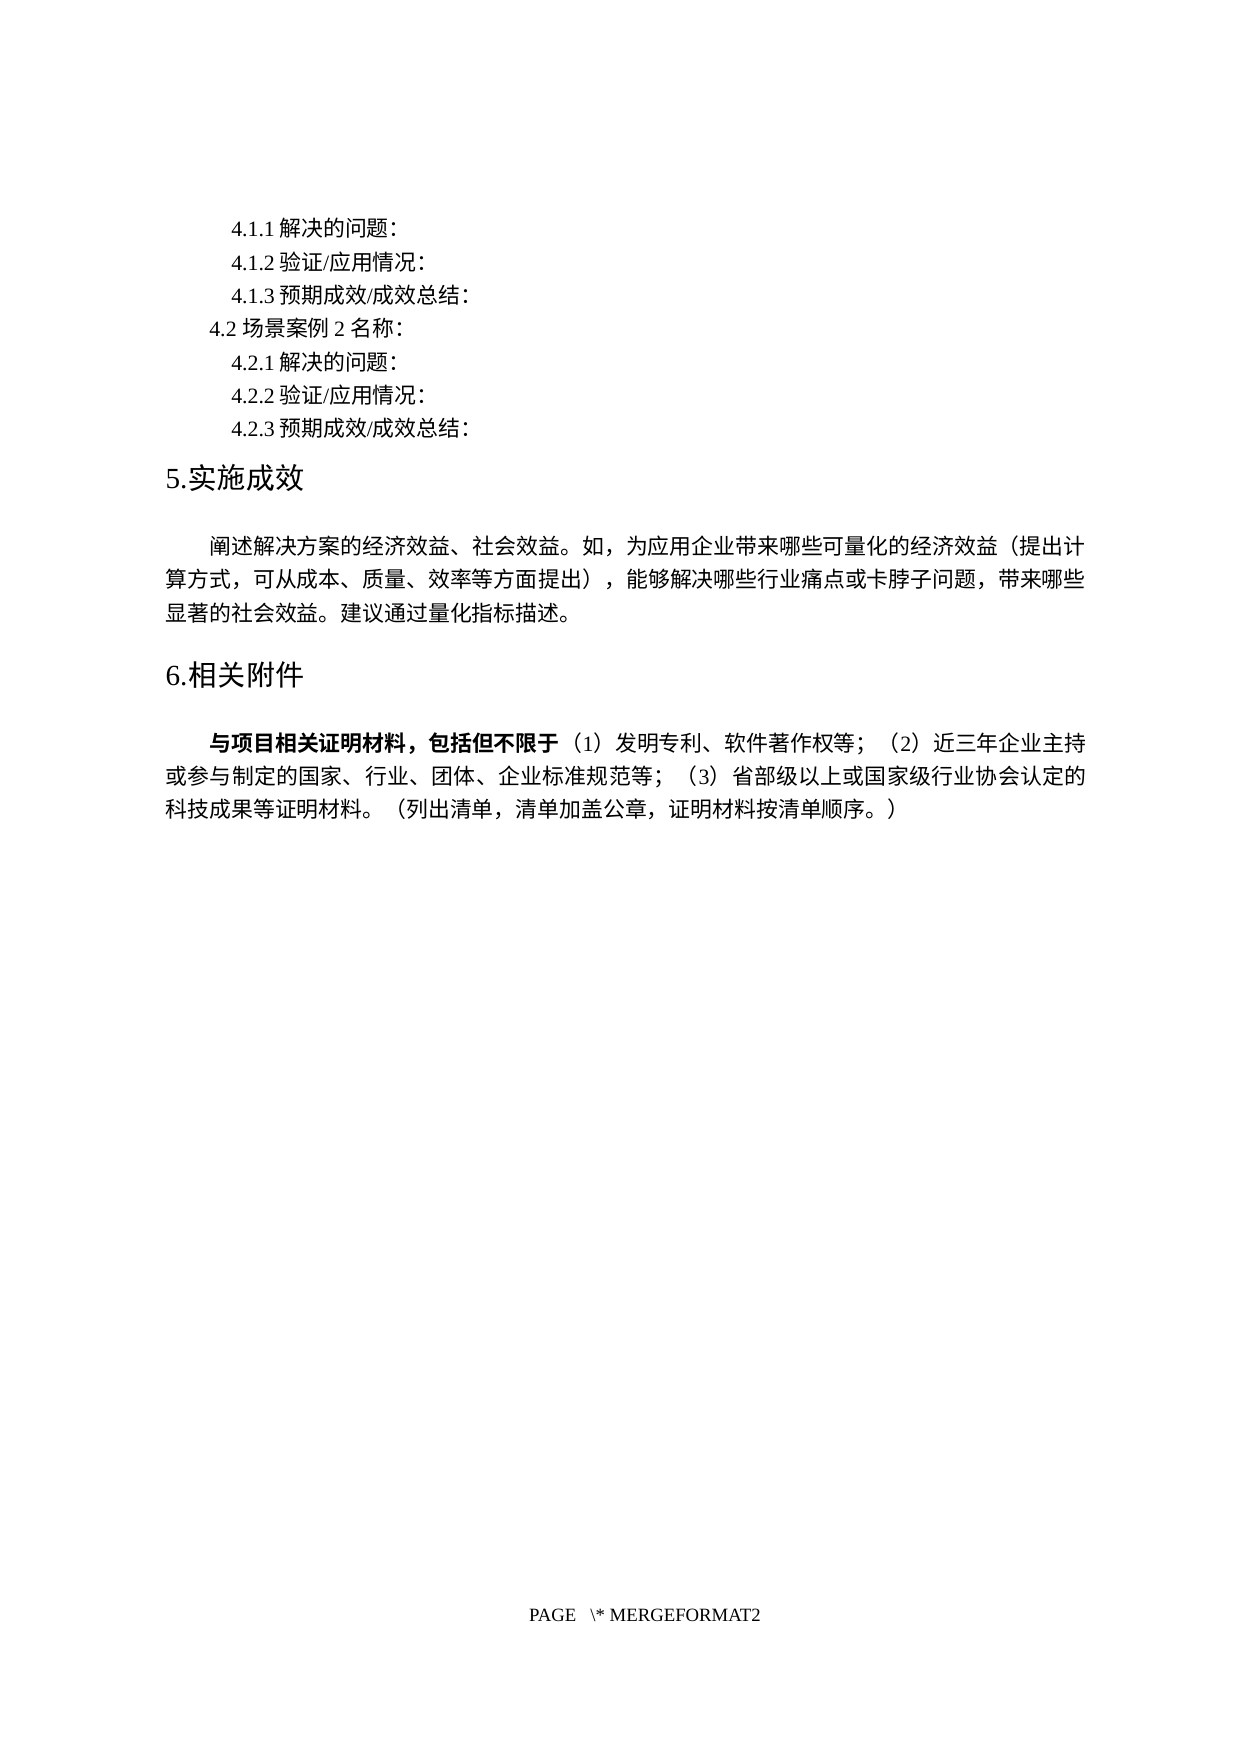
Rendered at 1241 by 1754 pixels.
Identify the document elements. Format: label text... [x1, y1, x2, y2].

text 4.1.1解决的问题： [165, 210, 1087, 244]
subtitle 5.实施成效 [165, 444, 1087, 510]
text 4.2.1解决的问题： [165, 344, 1087, 377]
text 与项目相关证明材料，包括但不限于（1）发明专利、软件著作权等；（2）近三年企业主持或参与制定的国家、行业、团体、企业标准规范等；（3）省部级以上或国家级行业协会认定的科技成果等证明材料。（列出清单，清单加盖公章，证明材料按清单顺序。） [165, 725, 1087, 825]
text 阐述解决方案的经济效益、社会效益。如，为应用企业带来哪些可量化的经济效益（提出计算方式，可从成本、质量、效率等方面提出），能够解决哪些行业痛点或卡脖子问题，带来哪些显著的社会效益。建议通过量化指标描述。 [165, 528, 1087, 628]
text 4.2.3预期成效/成效总结： [165, 410, 1087, 444]
text 4.1.2验证/应用情况： [165, 244, 1087, 277]
text 4.2 场景案例2 名称： [165, 310, 1087, 344]
text 4.1.3预期成效/成效总结： [165, 277, 1087, 310]
subtitle 6.相关附件 [165, 641, 1087, 707]
text 4.2.2验证/应用情况： [165, 377, 1087, 410]
